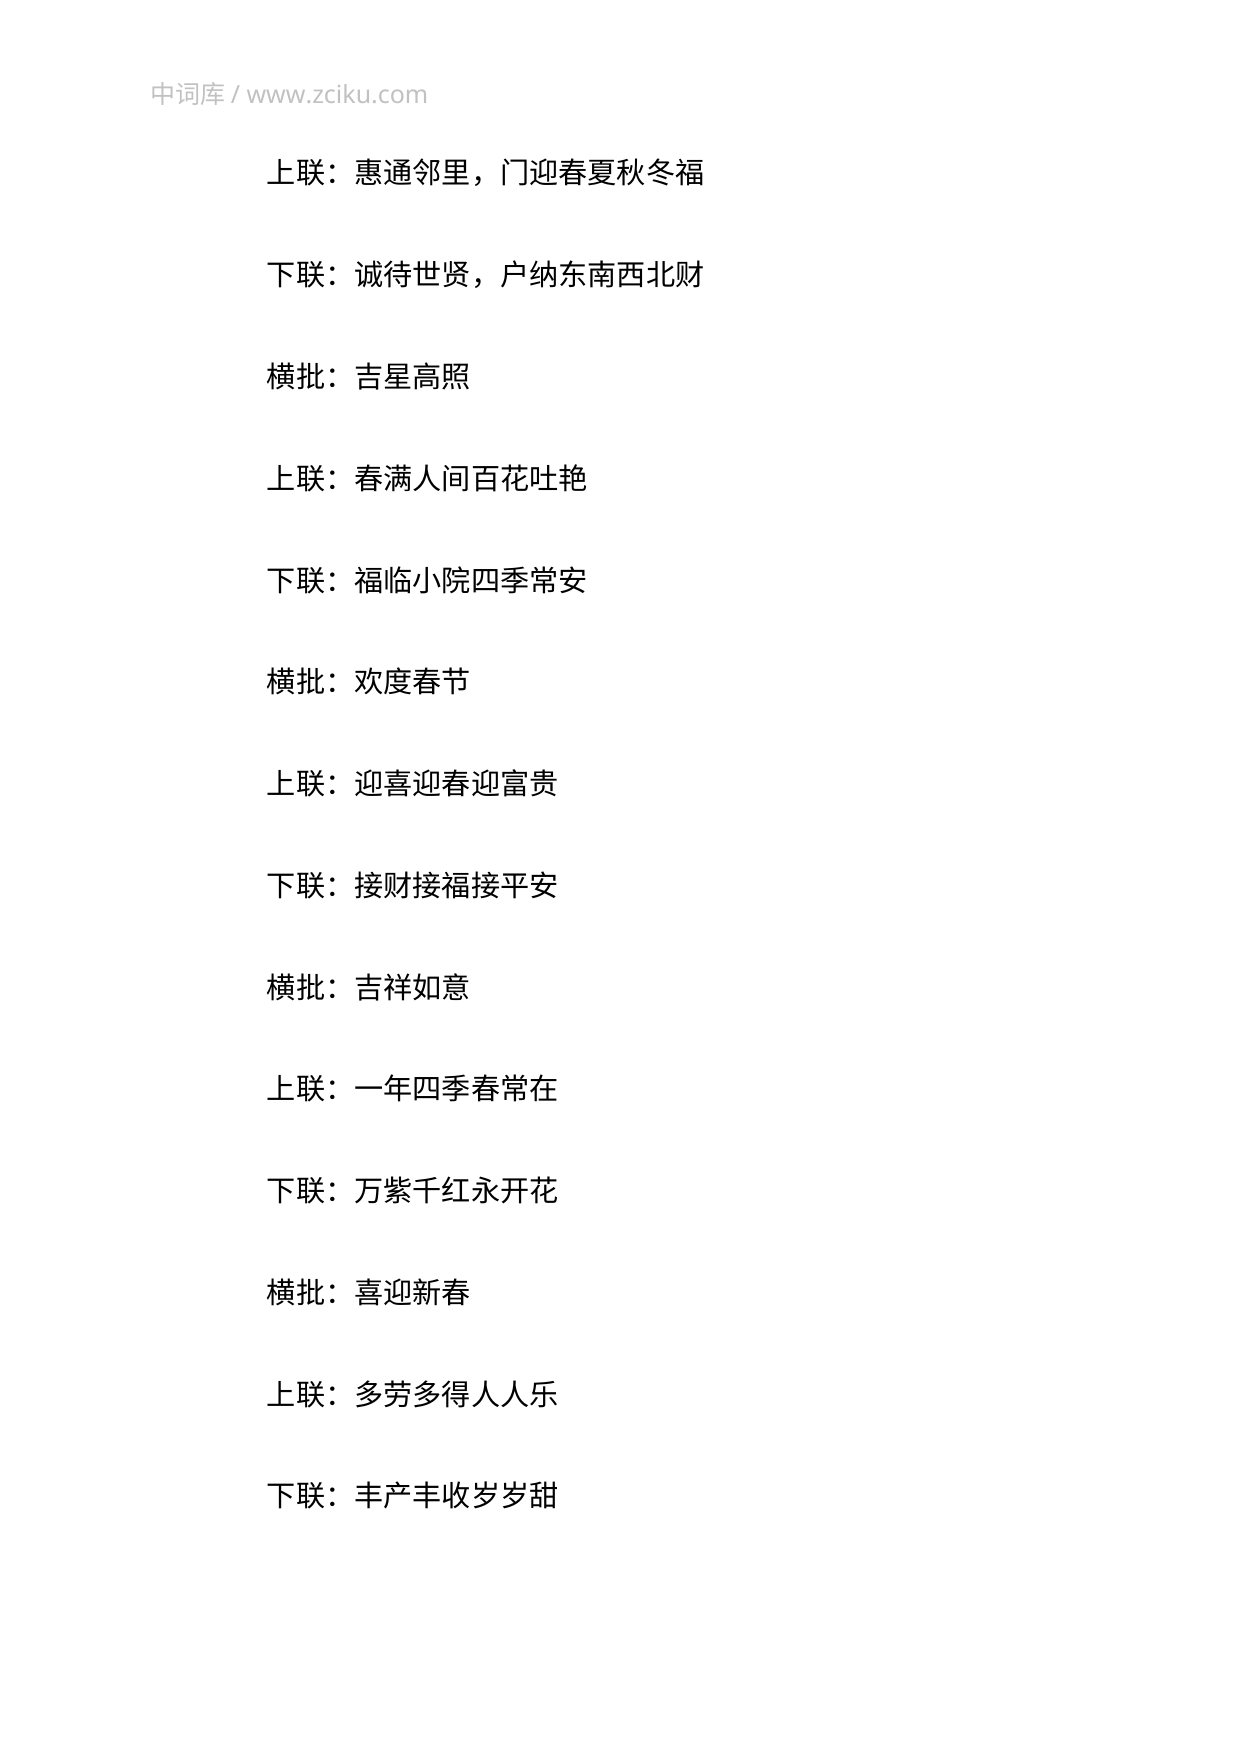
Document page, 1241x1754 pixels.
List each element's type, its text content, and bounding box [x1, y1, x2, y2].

text 横批：欢度春节 [150, 659, 1090, 701]
text 上联：春满人间百花吐艳 [150, 455, 1090, 498]
text 上联：迎喜迎春迎富贵 [150, 761, 1090, 803]
text 下联：福临小院四季常安 [150, 557, 1090, 599]
text 上联：一年四季春常在 [150, 1066, 1090, 1108]
text 下联：丰产丰收岁岁甜 [150, 1473, 1090, 1515]
text 下联：接财接福接平安 [150, 862, 1090, 905]
text 下联：诚待世贤，户纳东南西北财 [150, 252, 1090, 294]
text 上联：惠通邻里，门迎春夏秋冬福 [150, 150, 1090, 192]
text 横批：喜迎新春 [150, 1269, 1090, 1312]
text 横批：吉星高照 [150, 353, 1090, 396]
text 横批：吉祥如意 [150, 964, 1090, 1006]
text 上联：多劳多得人人乐 [150, 1371, 1090, 1413]
text 下联：万紫千红永开花 [150, 1168, 1090, 1210]
